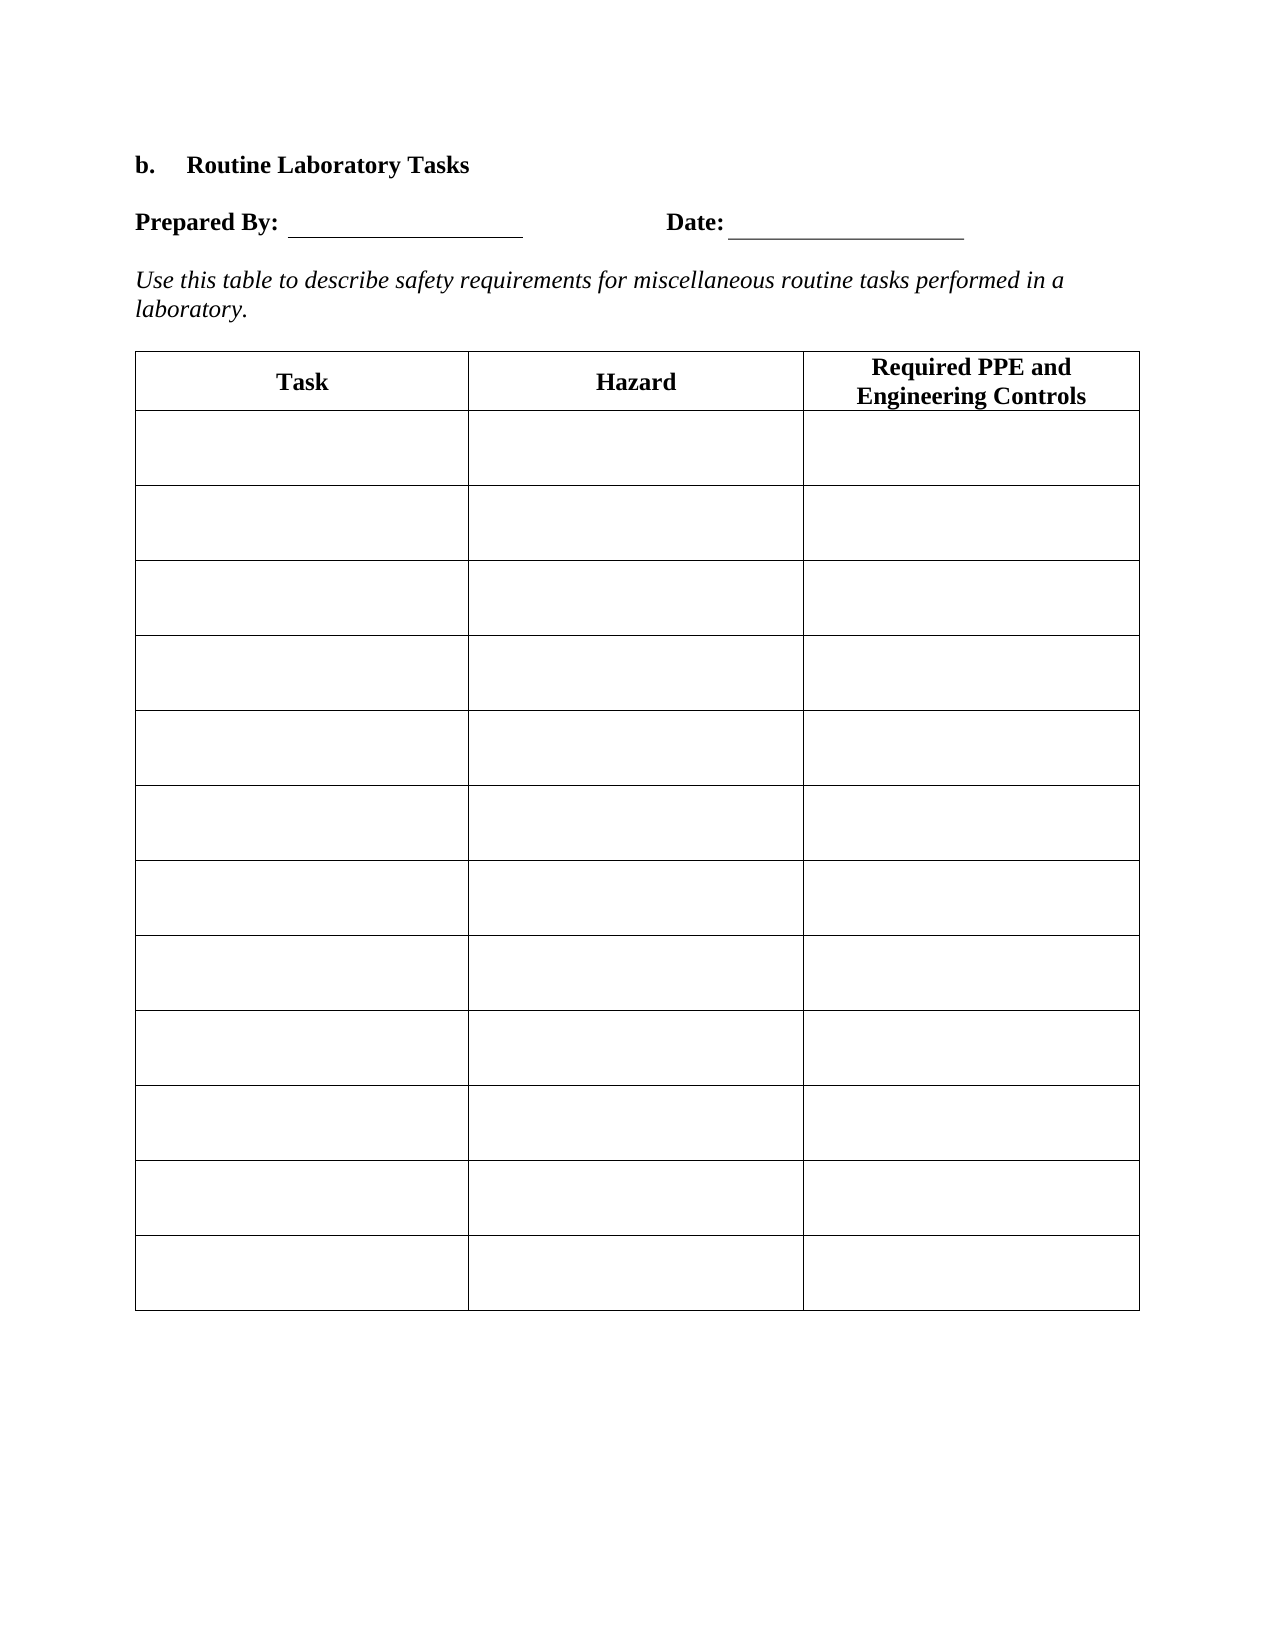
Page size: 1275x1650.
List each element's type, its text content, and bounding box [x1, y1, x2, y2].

table_cell [469, 1161, 803, 1235]
table_cell [804, 561, 1139, 635]
table_cell [136, 936, 468, 1010]
table_cell [804, 1161, 1139, 1235]
table_cell [804, 1236, 1139, 1310]
table_cell [469, 711, 803, 785]
table_cell [804, 486, 1139, 560]
table_cell [804, 861, 1139, 935]
table_cell [136, 486, 468, 560]
table_cell [804, 636, 1139, 710]
table_cell [469, 861, 803, 935]
table_cell [469, 636, 803, 710]
table_header Task [136, 352, 468, 410]
table_cell [469, 561, 803, 635]
table_cell [804, 786, 1139, 860]
table_cell [804, 1011, 1139, 1085]
text Use this table to describe safety requirements for miscellaneous routine tasks performed in a laboratory. [135, 265, 1140, 322]
table_cell [469, 486, 803, 560]
table_cell [804, 1086, 1139, 1160]
table_cell [136, 1161, 468, 1235]
table_cell [469, 1236, 803, 1310]
table_cell [469, 411, 803, 485]
table_cell [136, 561, 468, 635]
table_cell [136, 411, 468, 485]
text Prepared By: Date: [126, 207, 1147, 236]
table_cell [136, 711, 468, 785]
table_cell [136, 1011, 468, 1085]
table_header Required PPE and Engineering Controls [804, 352, 1139, 410]
table_cell [804, 411, 1139, 485]
table_cell [804, 711, 1139, 785]
table_cell [136, 861, 468, 935]
table_cell [469, 936, 803, 1010]
table_cell [136, 786, 468, 860]
table_header Hazard [469, 352, 803, 410]
table_cell [469, 786, 803, 860]
table_cell [469, 1011, 803, 1085]
text b. Routine Laboratory Tasks [135, 150, 1140, 179]
table_cell [136, 1236, 468, 1310]
table_cell [804, 936, 1139, 1010]
table_cell [469, 1086, 803, 1160]
table_cell [136, 636, 468, 710]
table_cell [136, 1086, 468, 1160]
